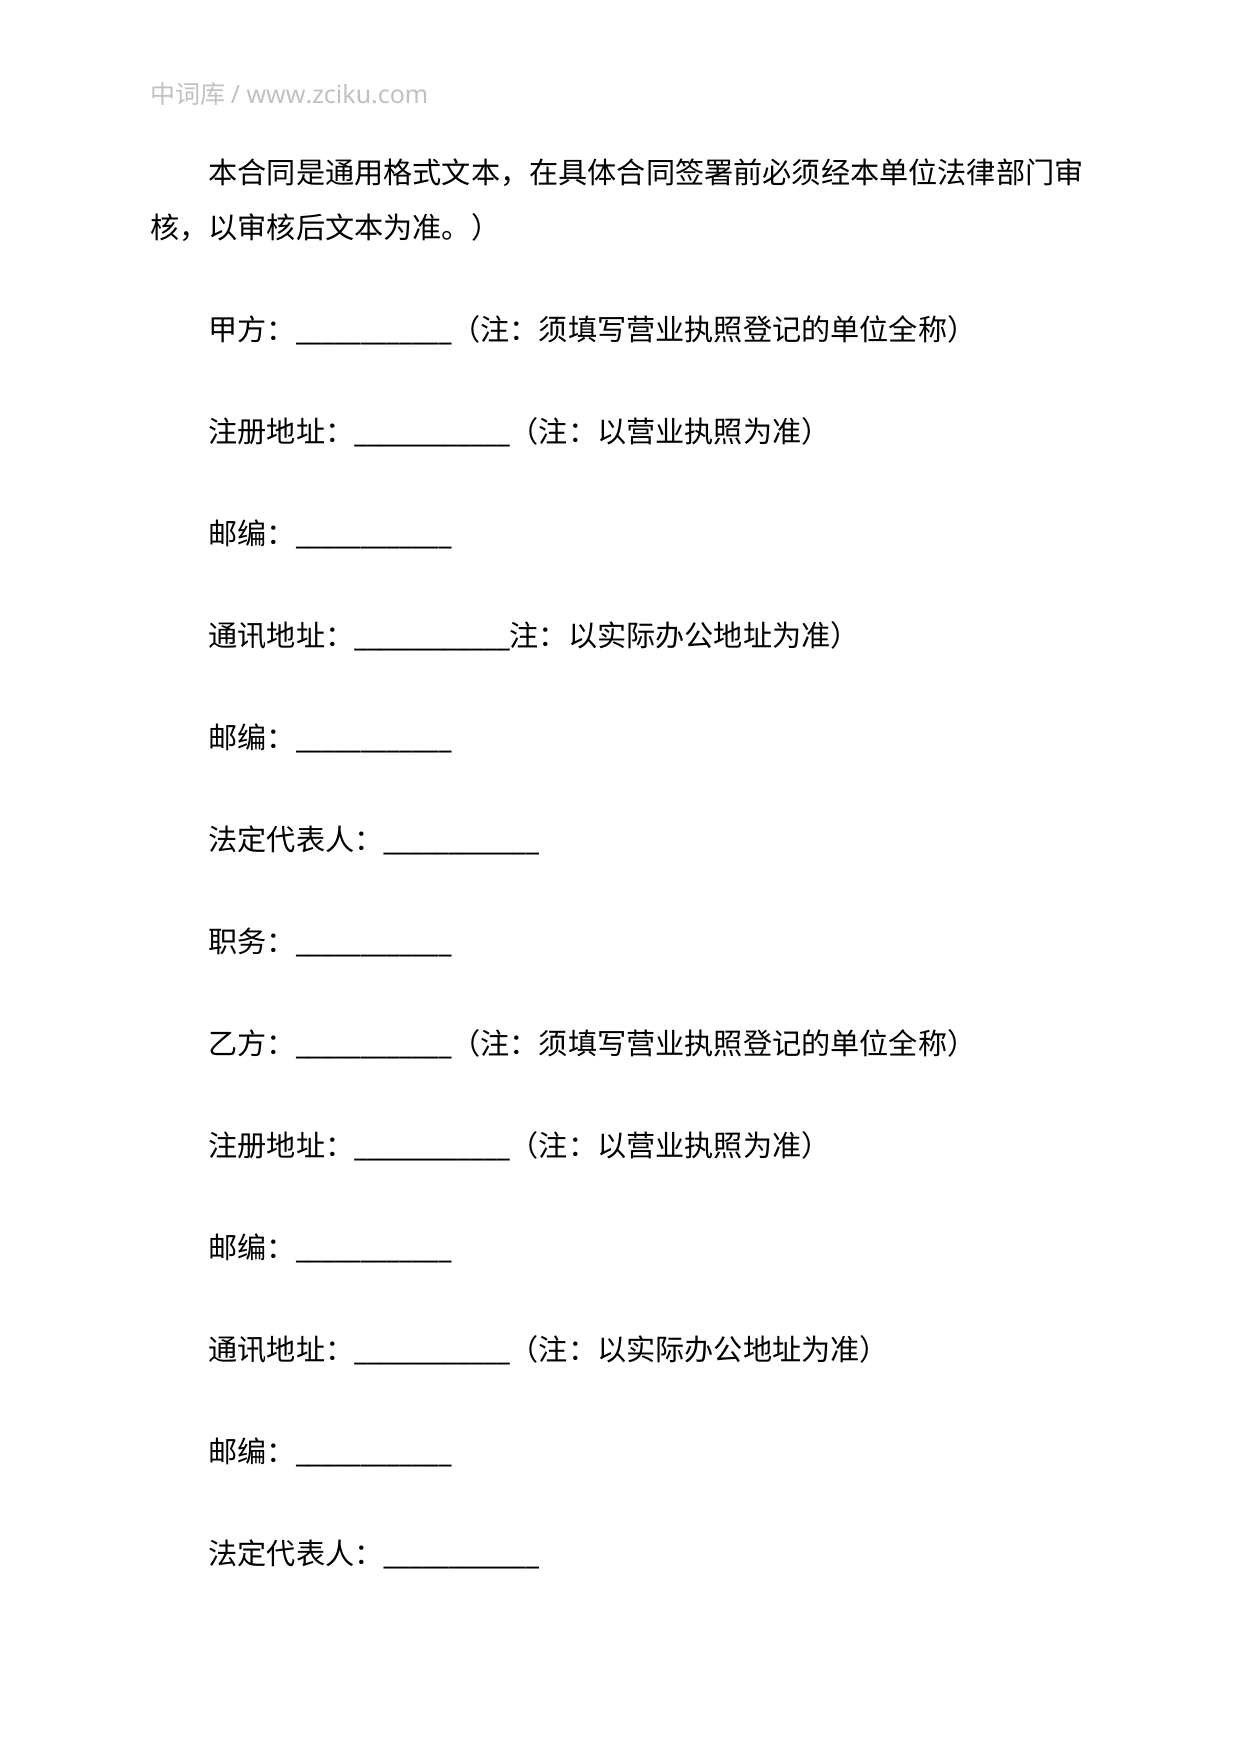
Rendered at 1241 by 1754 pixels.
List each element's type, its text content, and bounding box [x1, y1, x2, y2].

text 通讯地址：____________注：以实际办公地址为准） [150, 613, 1090, 655]
text 邮编：____________ [150, 1428, 1090, 1471]
text 职务：____________ [150, 918, 1090, 961]
text 注册地址：____________（注：以营业执照为准） [150, 1122, 1090, 1165]
text 法定代表人：____________ [150, 817, 1090, 859]
text 乙方：____________（注：须填写营业执照登记的单位全称） [150, 1021, 1090, 1063]
text 注册地址：____________（注：以营业执照为准） [150, 409, 1090, 451]
text 通讯地址：____________（注：以实际办公地址为准） [150, 1326, 1090, 1369]
text 邮编：____________ [150, 1224, 1090, 1267]
text 邮编：____________ [150, 714, 1090, 757]
text 法定代表人：____________ [150, 1530, 1090, 1573]
text 甲方：____________（注：须填写营业执照登记的单位全称） [150, 307, 1090, 349]
text 邮编：____________ [150, 511, 1090, 553]
text 本合同是通用格式文本，在具体合同签署前必须经本单位法律部门审核，以审核后文本为准。） [150, 150, 1090, 247]
